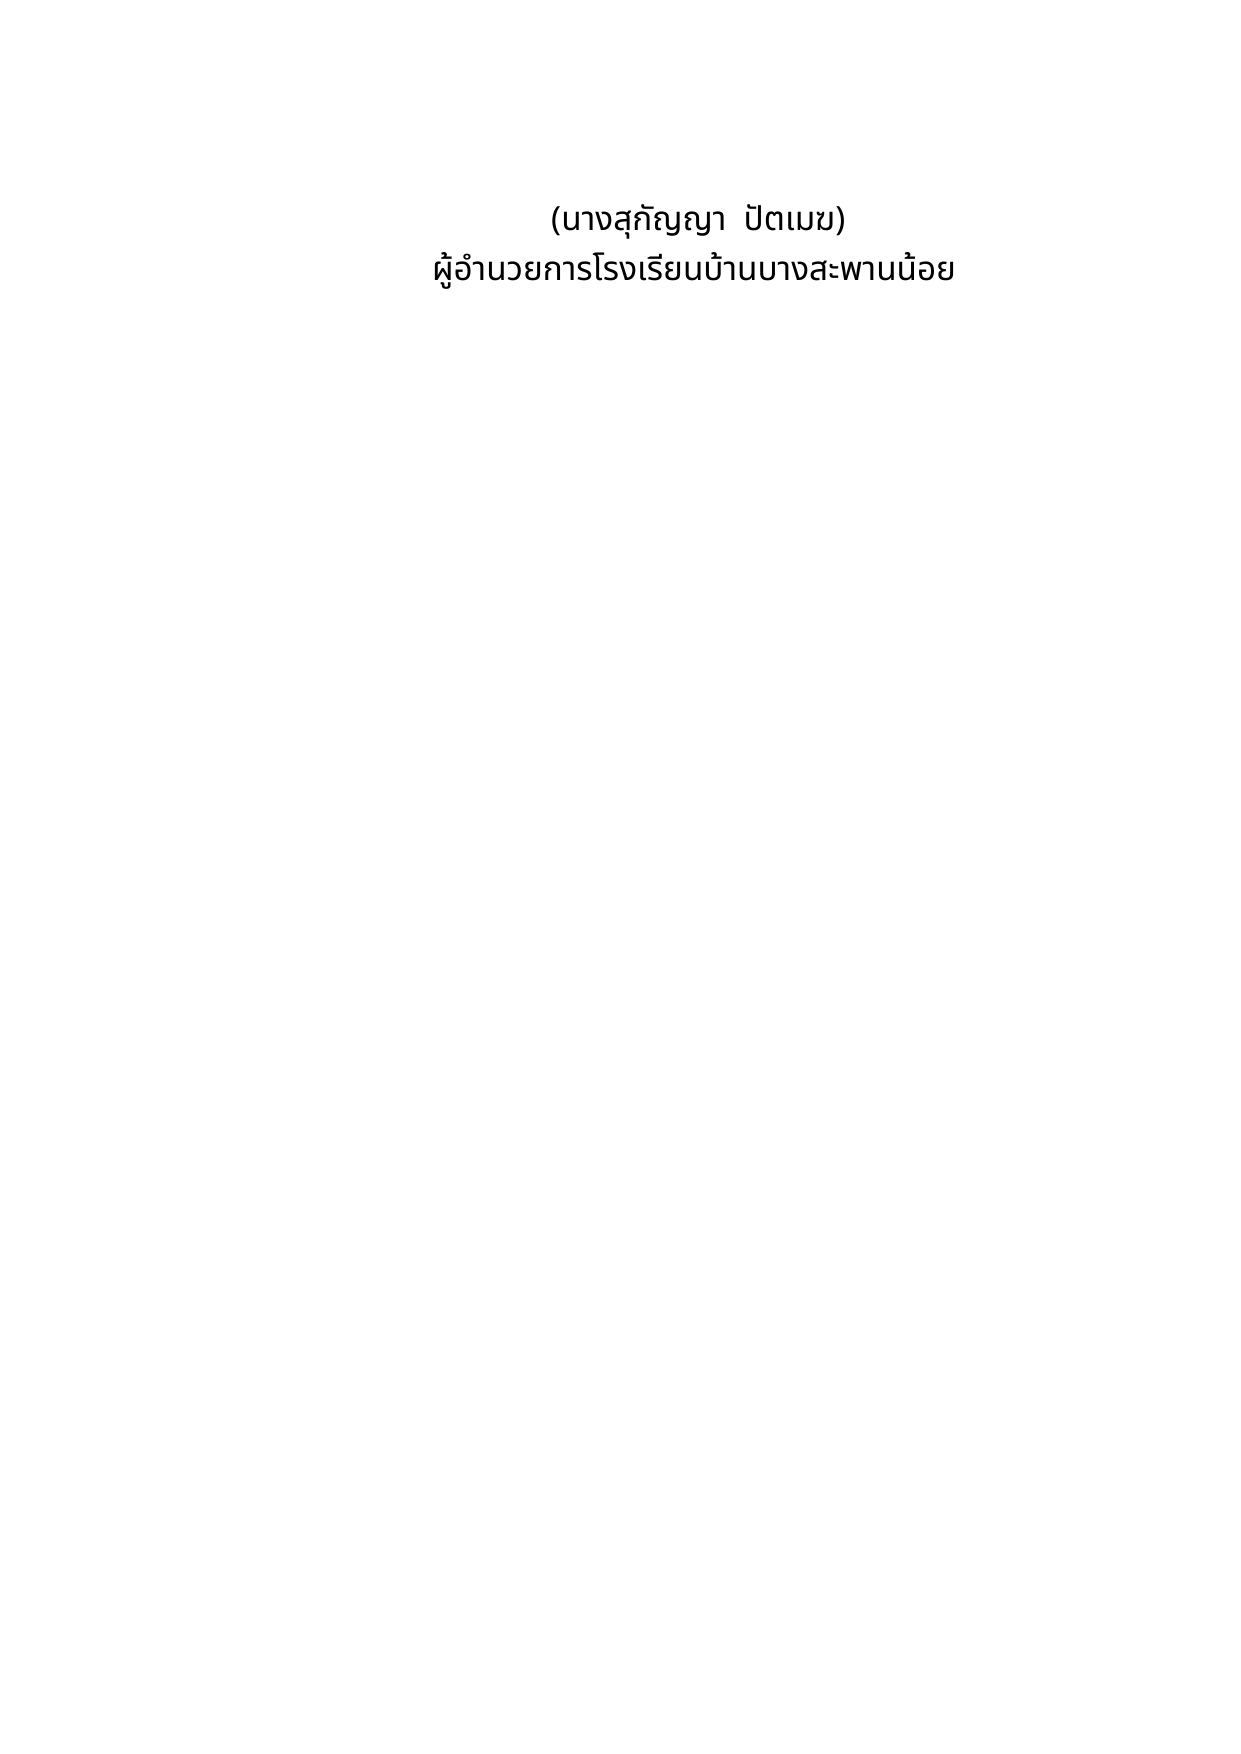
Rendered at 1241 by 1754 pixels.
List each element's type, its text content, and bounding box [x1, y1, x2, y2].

text ผู้อำนวยการโรงเรียนบ้านบางสะพานน้อย [150, 245, 1090, 295]
text (นางสุกัญญา ปัตเมฆ) [150, 194, 1090, 245]
